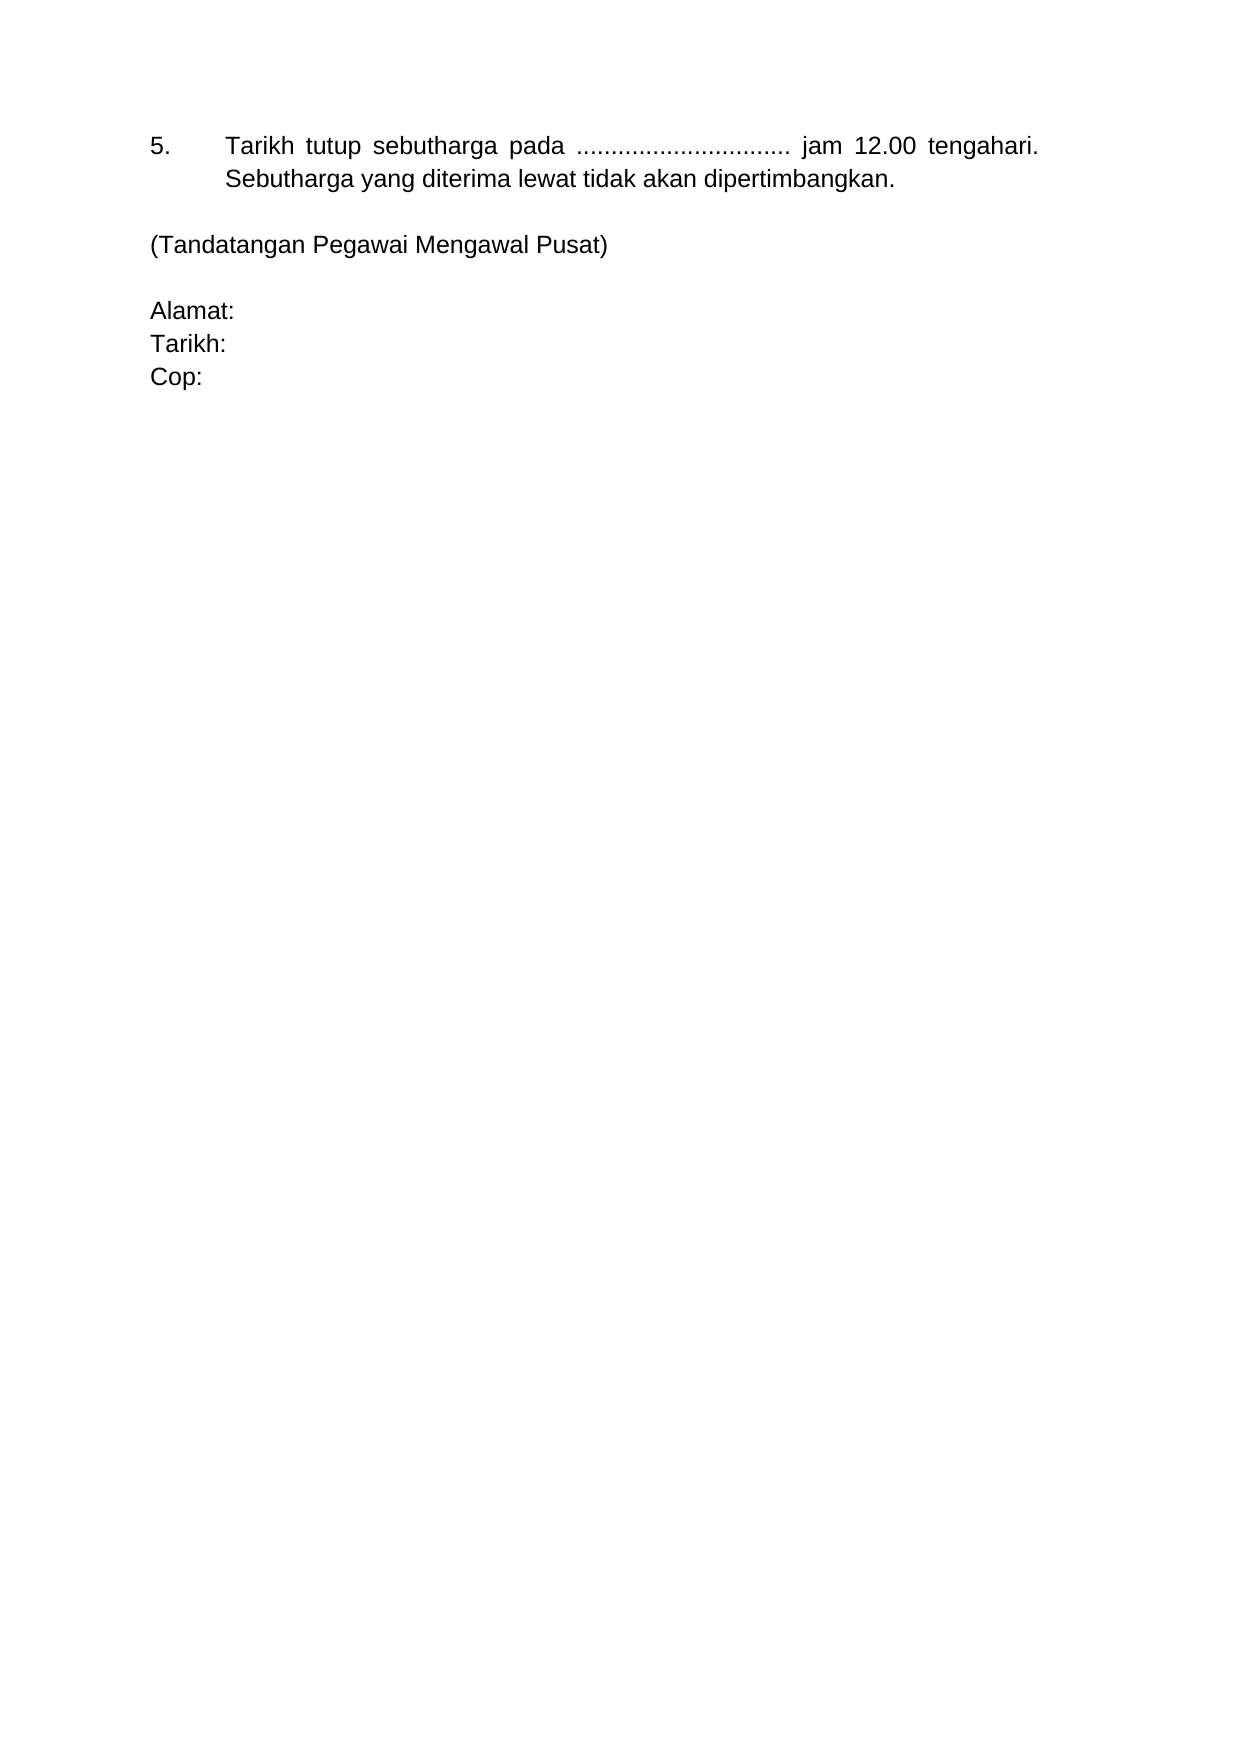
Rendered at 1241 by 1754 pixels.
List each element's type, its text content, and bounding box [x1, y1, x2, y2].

text Cop: [150, 362, 1040, 391]
text 5. Tarikh tutup sebutharga pada ............................... jam 12.00 tengahari. Sebutharga yang diterima lewat tidak akan dipertimbangkan. [150, 131, 1040, 193]
text (Tandatangan Pegawai Mengawal Pusat) [150, 230, 1040, 259]
text Alamat: [150, 296, 1040, 325]
text Tarikh: [150, 329, 1040, 358]
